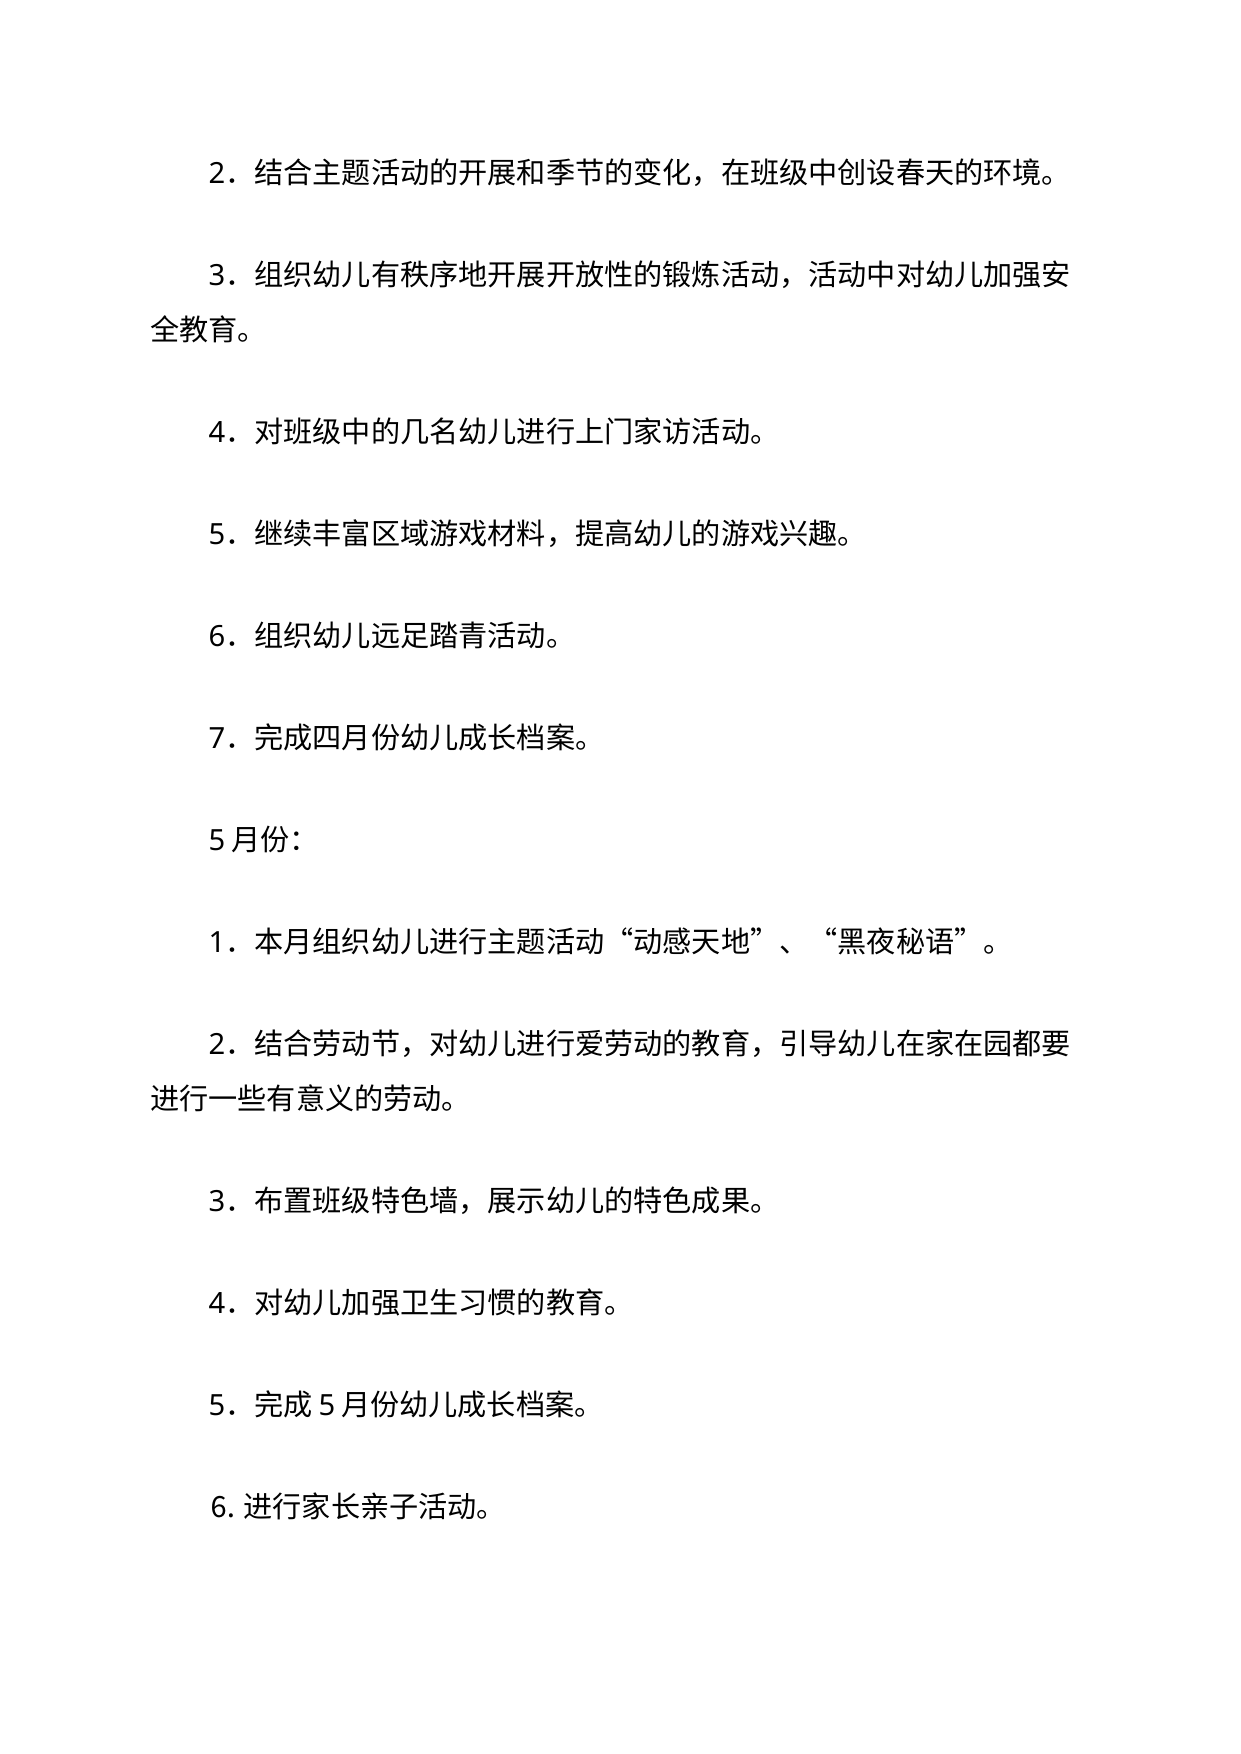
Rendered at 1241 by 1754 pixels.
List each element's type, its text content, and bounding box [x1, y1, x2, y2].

text 5月份： [150, 817, 1090, 859]
text 3．布置班级特色墙，展示幼儿的特色成果。 [150, 1177, 1090, 1220]
text ⒍进行家长亲子活动。 [150, 1483, 1090, 1526]
text 6．组织幼儿远足踏青活动。 [150, 613, 1090, 655]
text 2．结合劳动节，对幼儿进行爱劳动的教育，引导幼儿在家在园都要进行一些有意义的劳动。 [150, 1021, 1090, 1118]
text 4．对班级中的几名幼儿进行上门家访活动。 [150, 409, 1090, 451]
text 2．结合主题活动的开展和季节的变化，在班级中创设春天的环境。 [150, 150, 1090, 192]
text 4．对幼儿加强卫生习惯的教育。 [150, 1279, 1090, 1322]
text 7．完成四月份幼儿成长档案。 [150, 715, 1090, 757]
text 5．继续丰富区域游戏材料，提高幼儿的游戏兴趣。 [150, 511, 1090, 553]
text 5．完成5月份幼儿成长档案。 [150, 1381, 1090, 1424]
text 3．组织幼儿有秩序地开展开放性的锻炼活动，活动中对幼儿加强安全教育。 [150, 252, 1090, 349]
text 1．本月组织幼儿进行主题活动“动感天地”、“黑夜秘语”。 [150, 919, 1090, 961]
